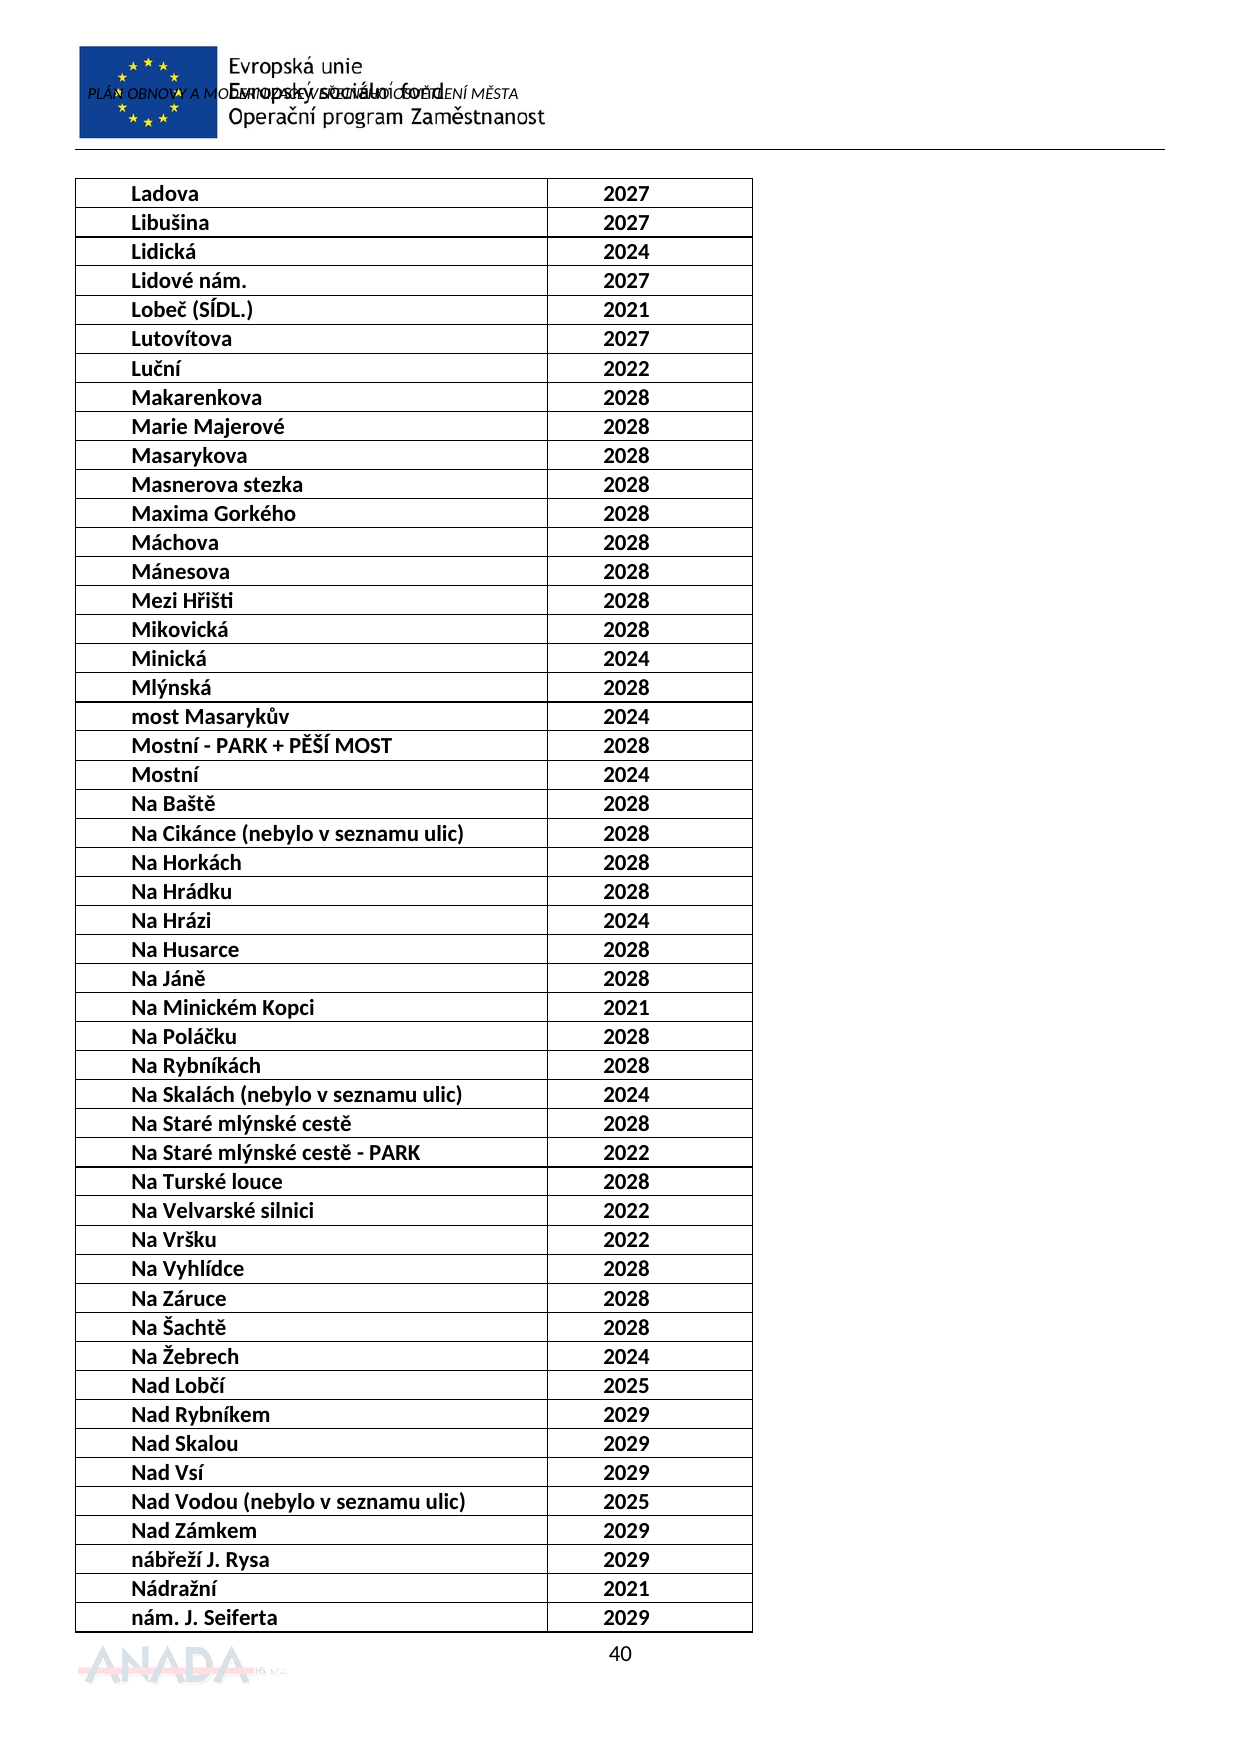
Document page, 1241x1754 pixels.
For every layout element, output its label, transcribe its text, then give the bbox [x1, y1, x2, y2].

table_cell 2022 [548, 1226, 752, 1253]
table_cell Na Staré mlýnské cestě [76, 1109, 547, 1137]
table_cell 2029 [548, 1429, 752, 1457]
table_cell 2024 [548, 703, 752, 730]
picture [76, 43, 549, 143]
table_cell nábřeží J. Rysa [76, 1545, 547, 1573]
table_cell Nad Zámkem [76, 1516, 547, 1544]
table_cell Lobeč (SÍDL.) [76, 296, 547, 323]
table_cell 2028 [548, 964, 752, 992]
table_cell Na Horkách [76, 848, 547, 876]
table_cell Na Minickém Kopci [76, 993, 547, 1021]
table_cell 2028 [548, 1168, 752, 1195]
table_cell Nad Rybníkem [76, 1400, 547, 1428]
table_cell 2028 [548, 848, 752, 876]
table_cell 2029 [548, 1603, 752, 1631]
table_cell Mostní [76, 761, 547, 788]
table_cell 2028 [548, 1051, 752, 1079]
table_cell Nad Skalou [76, 1429, 547, 1457]
table_cell 2024 [548, 238, 752, 265]
table_cell Maxima Gorkého [76, 499, 547, 527]
table_cell Na Žebrech [76, 1342, 547, 1370]
table_cell Na Záruce [76, 1284, 547, 1312]
table_cell 2028 [548, 1284, 752, 1312]
table_cell 2028 [548, 819, 752, 847]
table_cell 2025 [548, 1487, 752, 1515]
table_cell Na Vršku [76, 1226, 547, 1253]
table_cell Nádražní [76, 1574, 547, 1602]
table_cell 2021 [548, 1574, 752, 1602]
table_cell 2024 [548, 644, 752, 672]
table_cell 2024 [548, 906, 752, 934]
table_cell 2029 [548, 1458, 752, 1486]
table_cell most Masarykův [76, 703, 547, 730]
table_cell Máchova [76, 528, 547, 556]
table_cell 2021 [548, 993, 752, 1021]
table_cell Na Poláčku [76, 1022, 547, 1050]
table_cell Na Hrádku [76, 877, 547, 905]
table_cell 2028 [548, 673, 752, 701]
table_cell 2028 [548, 383, 752, 411]
table_cell 2029 [548, 1545, 752, 1573]
table_cell 2022 [548, 354, 752, 382]
table_cell Luční [76, 354, 547, 382]
table_cell Nad Lobčí [76, 1371, 547, 1399]
table_cell Na Turské louce [76, 1168, 547, 1195]
table_cell 2024 [548, 1342, 752, 1370]
table_cell 2022 [548, 1196, 752, 1224]
table_cell 2027 [548, 179, 752, 207]
table_cell Minická [76, 644, 547, 672]
table_cell Lidové nám. [76, 266, 547, 294]
table_cell Na Cikánce (nebylo v seznamu ulic) [76, 819, 547, 847]
table_cell Lidická [76, 238, 547, 265]
table_cell Nad Vsí [76, 1458, 547, 1486]
table_cell Nad Vodou (nebylo v seznamu ulic) [76, 1487, 547, 1515]
table_cell Na Husarce [76, 935, 547, 963]
table_cell Mánesova [76, 557, 547, 585]
table_cell 2028 [548, 1022, 752, 1050]
table_cell 2028 [548, 790, 752, 818]
table_cell Mezi Hřišti [76, 586, 547, 614]
table_cell 2028 [548, 1313, 752, 1341]
table_cell Na Rybníkách [76, 1051, 547, 1079]
table_cell nám. J. Seiferta [76, 1603, 547, 1631]
table_cell 2028 [548, 935, 752, 963]
table_cell 2028 [548, 586, 752, 614]
table_cell Na Staré mlýnské cestě - PARK [76, 1138, 547, 1166]
table_cell Masnerova stezka [76, 470, 547, 498]
table_cell Libušina [76, 208, 547, 236]
table_cell Makarenkova [76, 383, 547, 411]
table_cell Marie Majerové [76, 412, 547, 440]
table_cell Na Baště [76, 790, 547, 818]
table_cell 2028 [548, 412, 752, 440]
table_cell 2027 [548, 325, 752, 353]
table_cell 2028 [548, 615, 752, 643]
table_cell 2025 [548, 1371, 752, 1399]
table_cell 2024 [548, 761, 752, 788]
table_cell Masarykova [76, 441, 547, 469]
table_cell Mostní - PARK + PĚŠÍ MOST [76, 731, 547, 759]
table_cell 2028 [548, 1109, 752, 1137]
table_cell Lutovítova [76, 325, 547, 353]
table_cell Na Jáně [76, 964, 547, 992]
table_cell 2028 [548, 877, 752, 905]
table_cell 2029 [548, 1516, 752, 1544]
table_cell 2027 [548, 208, 752, 236]
table_cell 2028 [548, 441, 752, 469]
table_cell 2022 [548, 1138, 752, 1166]
table_cell 2028 [548, 470, 752, 498]
table_cell 2029 [548, 1400, 752, 1428]
table_cell Mlýnská [76, 673, 547, 701]
table_cell Mikovická [76, 615, 547, 643]
table_cell Na Skalách (nebylo v seznamu ulic) [76, 1080, 547, 1108]
table_cell 2028 [548, 499, 752, 527]
table_cell 2028 [548, 557, 752, 585]
table_cell Na Velvarské silnici [76, 1196, 547, 1224]
table_cell 2028 [548, 731, 752, 759]
table_cell Ladova [76, 179, 547, 207]
table_cell 2024 [548, 1080, 752, 1108]
table_cell 2028 [548, 528, 752, 556]
table_cell 2027 [548, 266, 752, 294]
table_cell Na Šachtě [76, 1313, 547, 1341]
table_cell 2021 [548, 296, 752, 323]
table_cell Na Vyhlídce [76, 1255, 547, 1283]
table_cell Na Hrázi [76, 906, 547, 934]
table_cell 2028 [548, 1255, 752, 1283]
